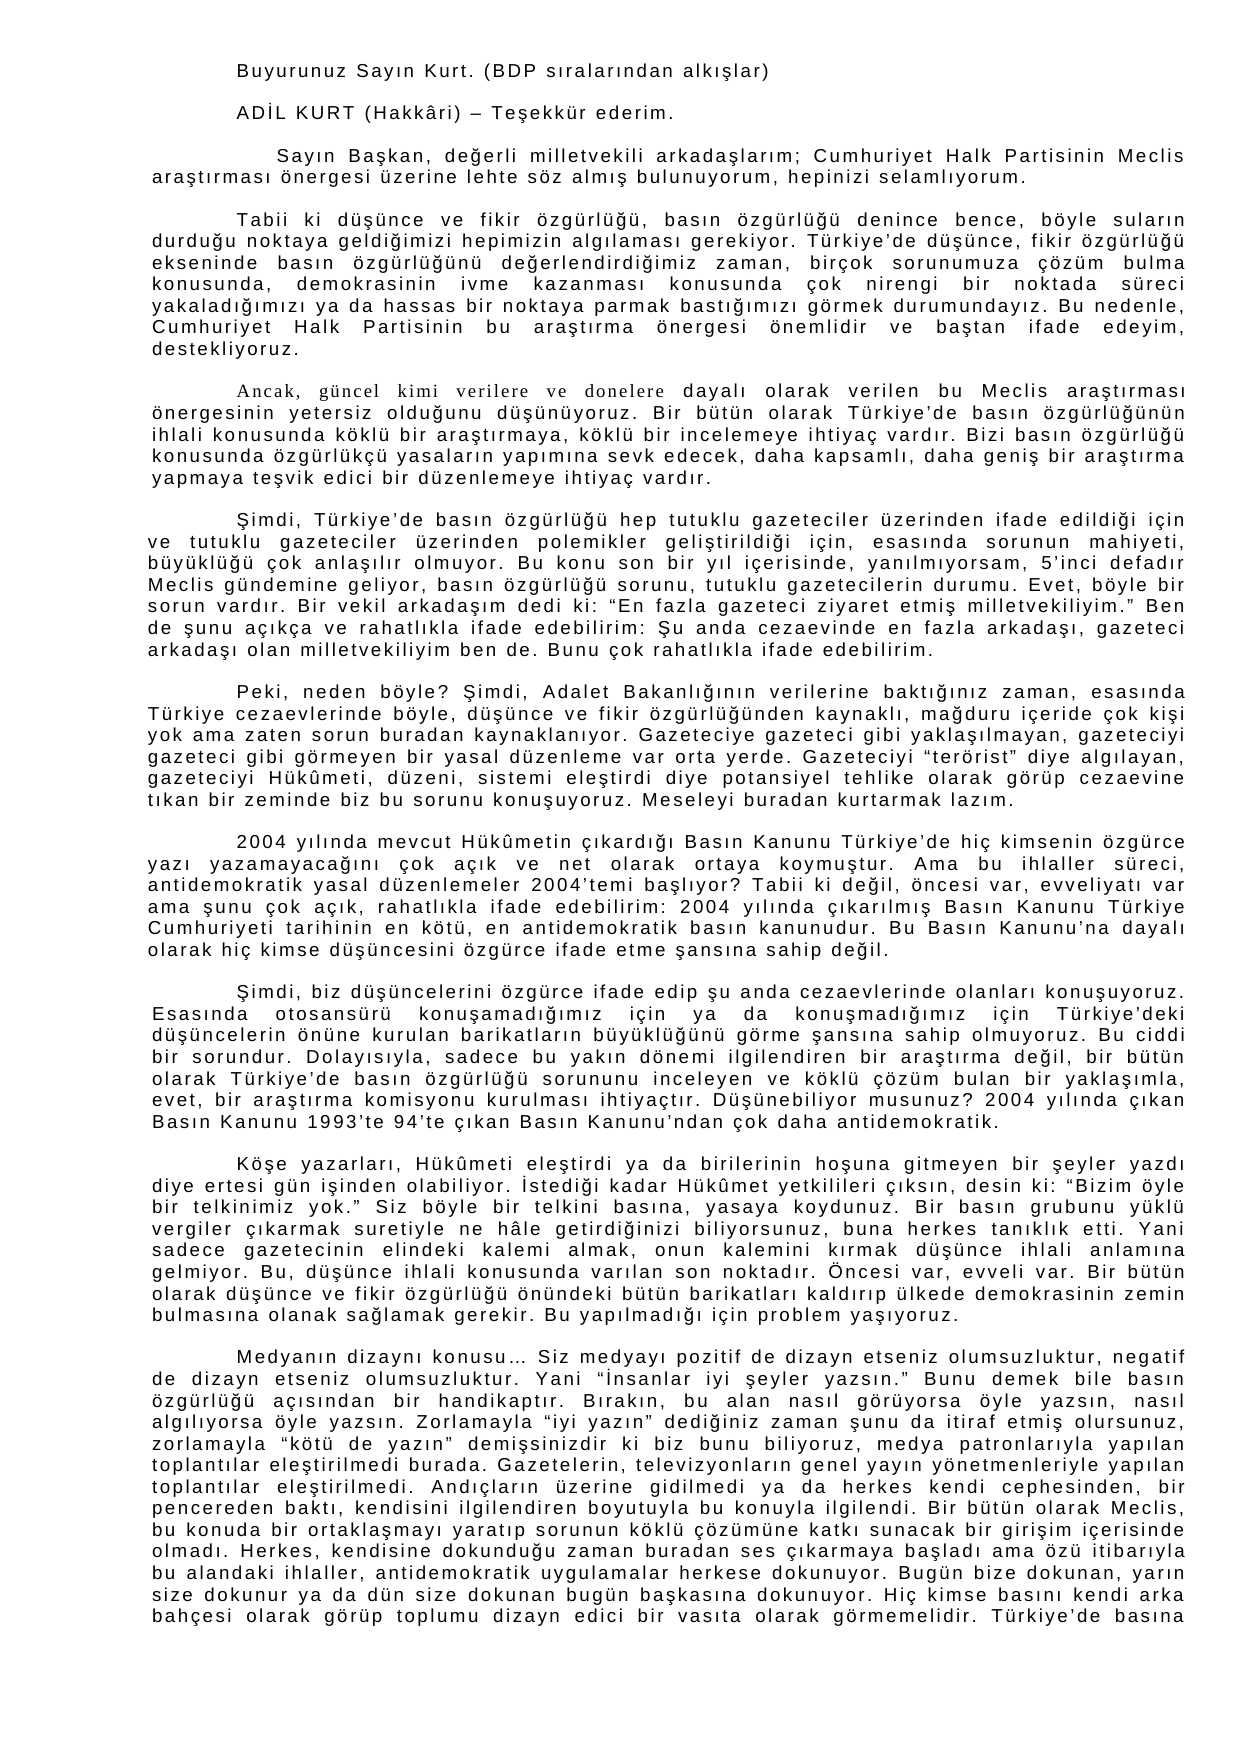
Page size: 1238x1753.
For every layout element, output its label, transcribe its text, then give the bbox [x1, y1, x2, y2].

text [152, 1346, 1186, 1627]
text 2004 yılında mevcut Hükûmetin çıkardığı Basın Kanunu Türkiye’de hiç kimsenin özgürce yazı yazamayacağını çok açık ve net olarak ortaya koymuştur. Ama bu ihlaller süreci, antidemokratik yasal düzenlemeler 2004’temi başlıyor? Tabii ki değil, öncesi var, evveliyatı var ama şunu çok açık, rahatlıkla ifade edebilirim: 2004 yılında çıkarılmış Basın Kanunu Türkiye Cumhuriyeti tarihinin en kötü, en antidemokratik basın kanunudur. Bu Basın Kanunu’na dayalı olarak hiç kimse düşüncesini özgürce ifade etme şansına sahip değil. [148, 831, 1186, 960]
text Tabii ki düşünce ve fikir özgürlüğü, basın özgürlüğü denince bence, böyle suların durduğu noktaya geldiğimizi hepimizin algılaması gerekiyor. Türkiye’de düşünce, fikir özgürlüğü ekseninde basın özgürlüğünü değerlendirdiğimiz zaman, birçok sorunumuza çözüm bulma konusunda, demokrasinin ivme kazanması konusunda çok nirengi bir noktada süreci yakaladığımızı ya da hassas bir noktaya parmak bastığımızı görmek durumundayız. Bu nedenle, Cumhuriyet Halk Partisinin bu araştırma önergesi önemlidir ve baştan ifade edeyim, destekliyoruz. [152, 208, 1186, 359]
text Şimdi, biz düşüncelerini özgürce ifade edip şu anda cezaevlerinde olanları konuşuyoruz. Esasında otosansürü konuşamadığımız için ya da konuşmadığımız için Türkiye’deki düşüncelerin önüne kurulan barikatların büyüklüğünü görme şansına sahip olmuyoruz. Bu ciddi bir sorundur. Dolayısıyla, sadece bu yakın dönemi ilgilendiren bir araştırma değil, bir bütün olarak Türkiye’de basın özgürlüğü sorununu inceleyen ve köklü çözüm bulan bir yaklaşımla, evet, bir araştırma komisyonu kurulması ihtiyaçtır. Düşünebiliyor musunuz? 2004 yılında çıkan Basın Kanunu 1993’te 94’te çıkan Basın Kanunu’ndan çok daha antidemokratik. [152, 981, 1186, 1132]
text ADİL KURT (Hakkâri) – Teşekkür ederim. [152, 102, 1186, 124]
text Buyurunuz Sayın Kurt. (BDP sıralarından alkışlar) [152, 60, 1186, 81]
text Peki, neden böyle? Şimdi, Adalet Bakanlığının verilerine baktığınız zaman, esasında Türkiye cezaevlerinde böyle, düşünce ve fikir özgürlüğünden kaynaklı, mağduru içeride çok kişi yok ama zaten sorun buradan kaynaklanıyor. Gazeteciye gazeteci gibi yaklaşılmayan, gazeteciyi gazeteci gibi görmeyen bir yasal düzenleme var orta yerde. Gazeteciyi “terörist” diye algılayan, gazeteciyi Hükûmeti, düzeni, sistemi eleştirdi diye potansiyel tehlike olarak görüp cezaevine tıkan bir zeminde biz bu sorunu konuşuyoruz. Meseleyi buradan kurtarmak lazım. [148, 681, 1186, 810]
text Sayın Başkan, değerli milletvekili arkadaşlarım; Cumhuriyet Halk Partisinin Meclis araştırması önergesi üzerine lehte söz almış bulunuyorum, hepinizi selamlıyorum. [152, 144, 1186, 188]
text Şimdi, Türkiye’de basın özgürlüğü hep tutuklu gazeteciler üzerinden ifade edildiği için ve tutuklu gazeteciler üzerinden polemikler geliştirildiği için, esasında sorunun mahiyeti, büyüklüğü çok anlaşılır olmuyor. Bu konu son bir yıl içerisinde, yanılmıyorsam, 5’inci defadır Meclis gündemine geliyor, basın özgürlüğü sorunu, tutuklu gazetecilerin durumu. Evet, böyle bir sorun vardır. Bir vekil arkadaşım dedi ki: “En fazla gazeteci ziyaret etmiş milletvekiliyim.” Ben de şunu açıkça ve rahatlıkla ifade edebilirim: Şu anda cezaevinde en fazla arkadaşı, gazeteci arkadaşı olan milletvekiliyim ben de. Bunu çok rahatlıkla ifade edebilirim. [148, 509, 1186, 660]
text Ancak, güncel kimi verilere ve donelere dayalı olarak verilen bu Meclis araştırması önergesinin yetersiz olduğunu düşünüyoruz. Bir bütün olarak Türkiye’de basın özgürlüğünün ihlali konusunda köklü bir araştırmaya, köklü bir incelemeye ihtiyaç vardır. Bizi basın özgürlüğü konusunda özgürlükçü yasaların yapımına sevk edecek, daha kapsamlı, daha geniş bir araştırma yapmaya teşvik edici bir düzenlemeye ihtiyaç vardır. [152, 380, 1186, 488]
text Köşe yazarları, Hükûmeti eleştirdi ya da birilerinin hoşuna gitmeyen bir şeyler yazdı diye ertesi gün işinden olabiliyor. İstediği kadar Hükûmet yetkilileri çıksın, desin ki: “Bizim öyle bir telkinimiz yok.” Siz böyle bir telkini basına, yasaya koydunuz. Bir basın grubunu yüklü vergiler çıkarmak suretiyle ne hâle getirdiğinizi biliyorsunuz, buna herkes tanıklık etti. Yani sadece gazetecinin elindeki kalemi almak, onun kalemini kırmak düşünce ihlali anlamına gelmiyor. Bu, düşünce ihlali konusunda varılan son noktadır. Öncesi var, evveli var. Bir bütün olarak düşünce ve fikir özgürlüğü önündeki bütün barikatları kaldırıp ülkede demokrasinin zemin bulmasına olanak sağlamak gerekir. Bu yapılmadığı için problem yaşıyoruz. [152, 1153, 1186, 1325]
